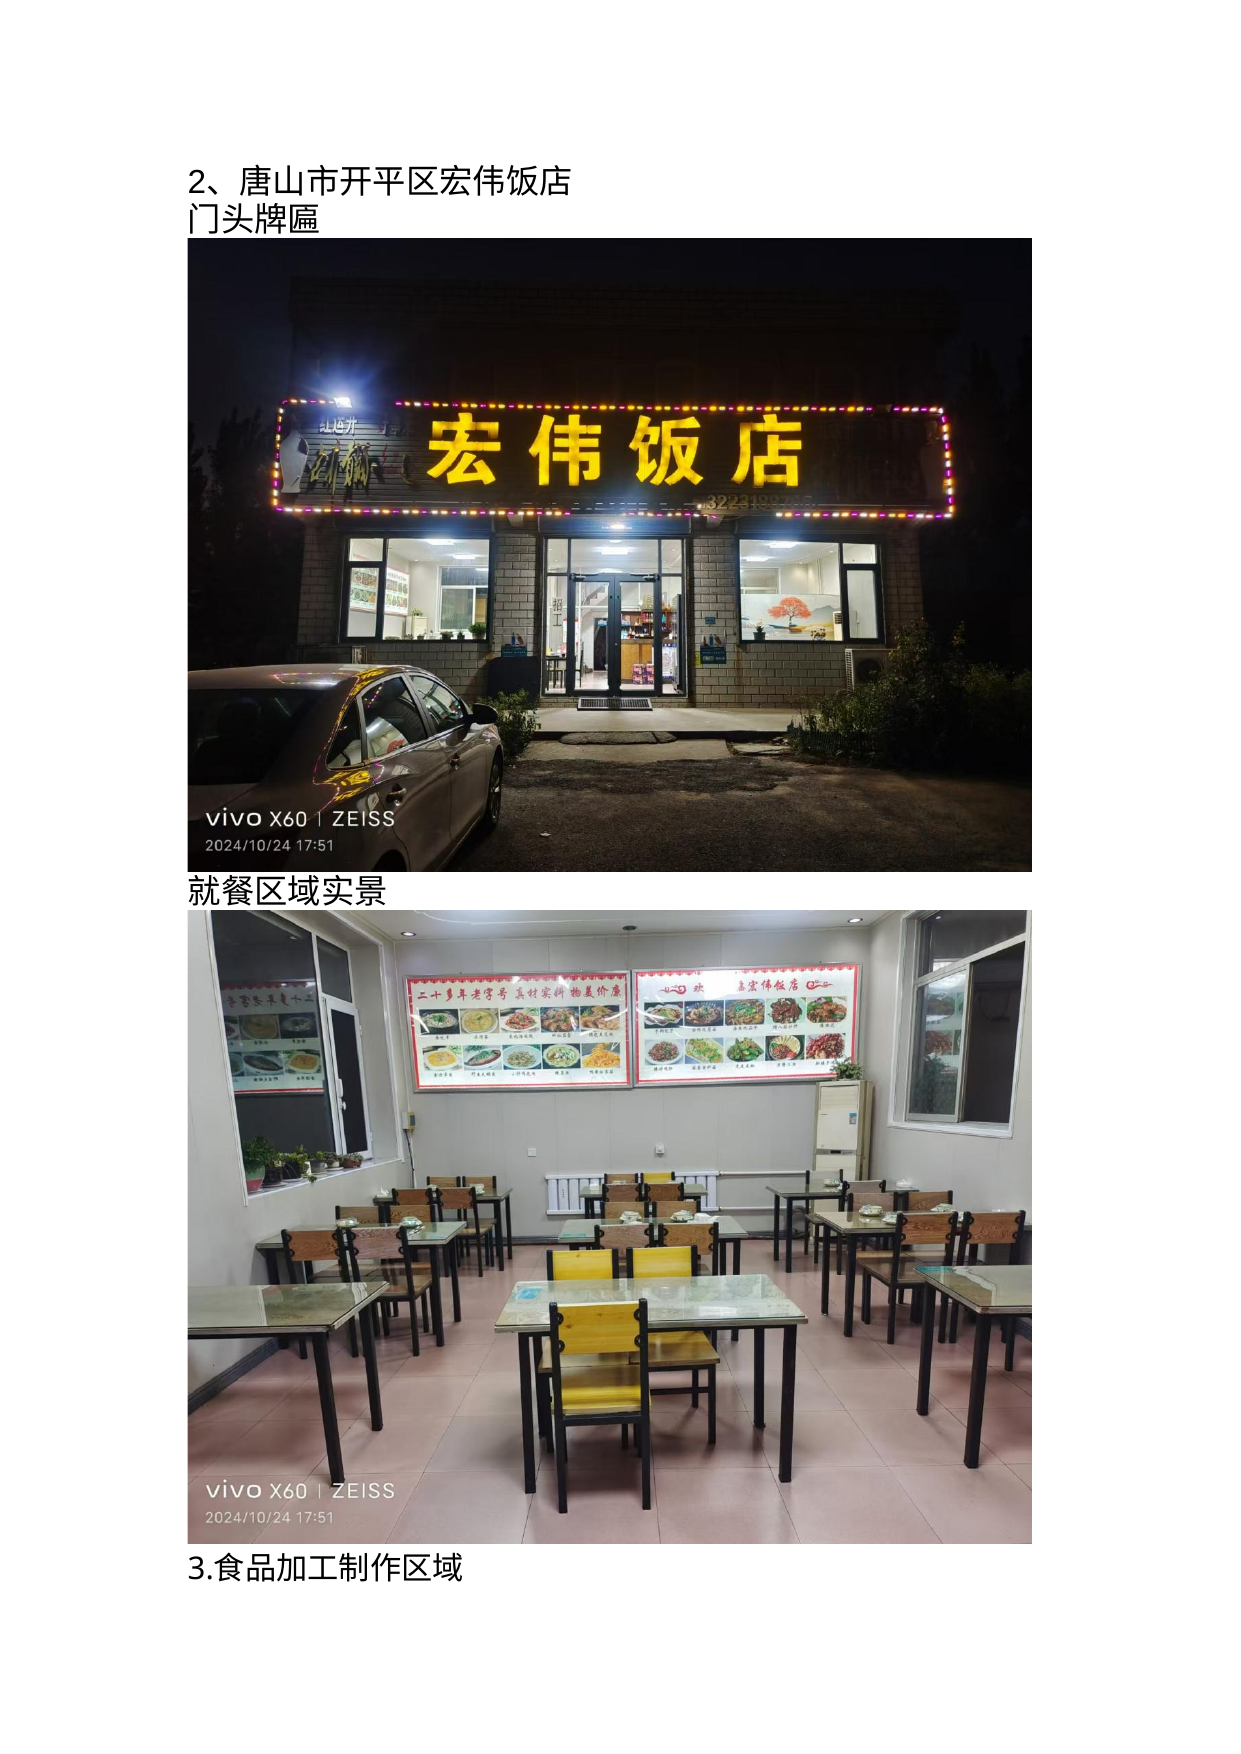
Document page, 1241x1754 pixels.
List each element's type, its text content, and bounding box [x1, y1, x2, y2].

text 门头牌匾 [187, 200, 1053, 239]
text 就餐区域实景 [187, 872, 1053, 910]
picture [187, 238, 1032, 872]
text 2、唐山市开平区宏伟饭店 [187, 162, 1053, 200]
picture [187, 910, 1032, 1544]
